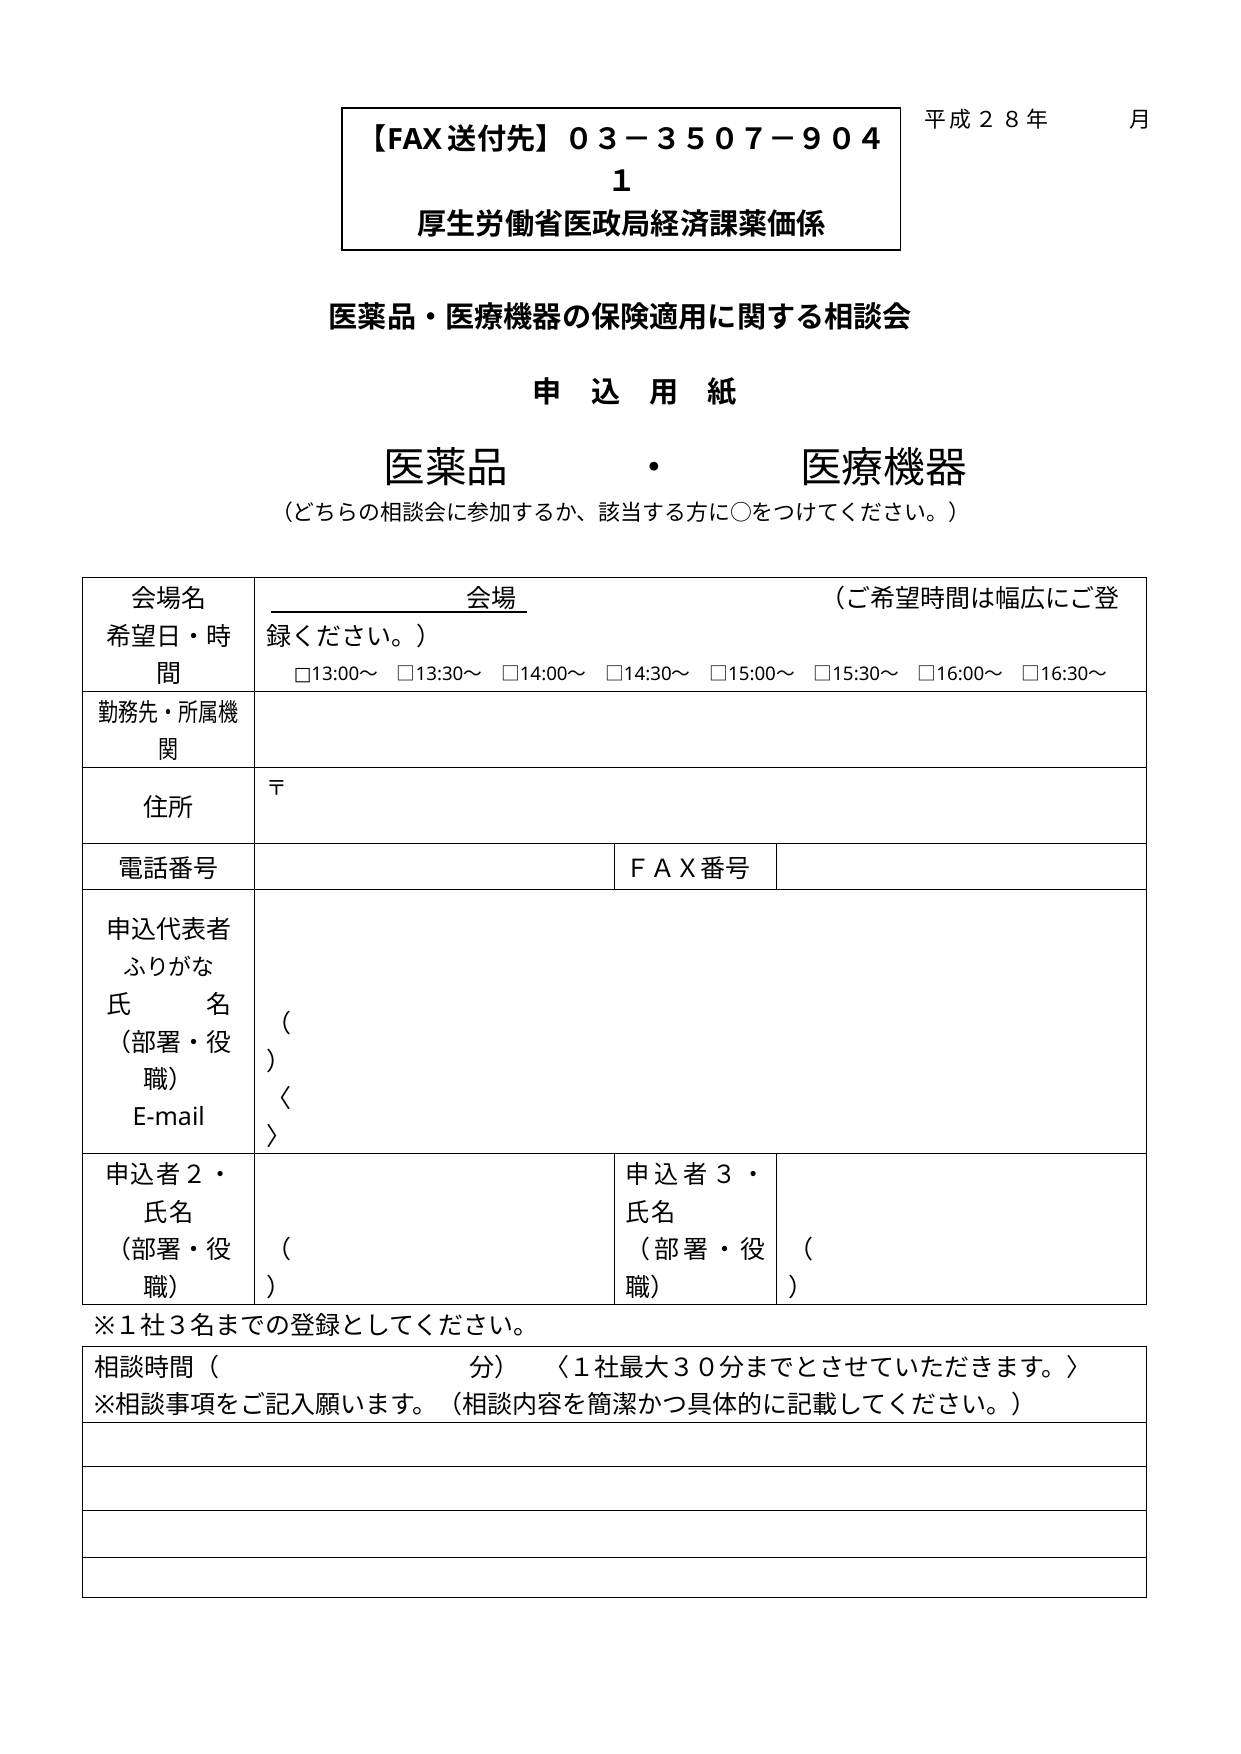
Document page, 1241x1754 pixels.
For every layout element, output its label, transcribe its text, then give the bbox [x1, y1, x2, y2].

table_cell 申込者３・氏名 （部署・役職） [615, 1154, 776, 1304]
table_cell [777, 844, 1146, 889]
table_cell 相談時間（ 分） 〈１社最大３０分までとさせていただきます。〉 ※相談事項をご記入願います。（相談内容を簡潔かつ具体的に記載してください。） [83, 1347, 1146, 1422]
text 申 込 用 紙 [112, 352, 1128, 427]
table_cell （ ） [777, 1154, 1146, 1304]
table_cell 勤務先・所属機関 [83, 692, 254, 767]
table_cell [255, 692, 1146, 767]
text 医薬品・医療機器の保険適用に関する相談会 [112, 277, 1128, 352]
table_cell 申込代表者 ふりがな 氏 名 （部署・役職） E-mail [83, 890, 254, 1153]
table_header 会場名 希望日・時間 [83, 578, 254, 691]
table_cell 申込者２・氏名 （部署・役職） [83, 1154, 254, 1304]
table_cell ※１社３名までの登録としてください。 [83, 1305, 1146, 1346]
table_cell ＦＡＸ番号 [615, 844, 776, 889]
table_cell 住所 [83, 768, 254, 843]
table_cell [255, 844, 614, 889]
table_cell [83, 1467, 1146, 1510]
table_header 会場 （ご希望時間は幅広にご登録ください。） □13:00～ □13:30～ □14:00～ □14:30～ □15:00～ □15:30～ □16:00～ □16:30～ [255, 578, 1146, 691]
table_cell 〒 [255, 768, 1146, 843]
table_cell （ ） 〈 〉 [255, 890, 1146, 1153]
table_cell [83, 1558, 1146, 1597]
table_cell [83, 1423, 1146, 1466]
table_cell [83, 1511, 1146, 1557]
table_cell （ ） [255, 1154, 614, 1304]
table_cell 電話番号 [83, 844, 254, 889]
